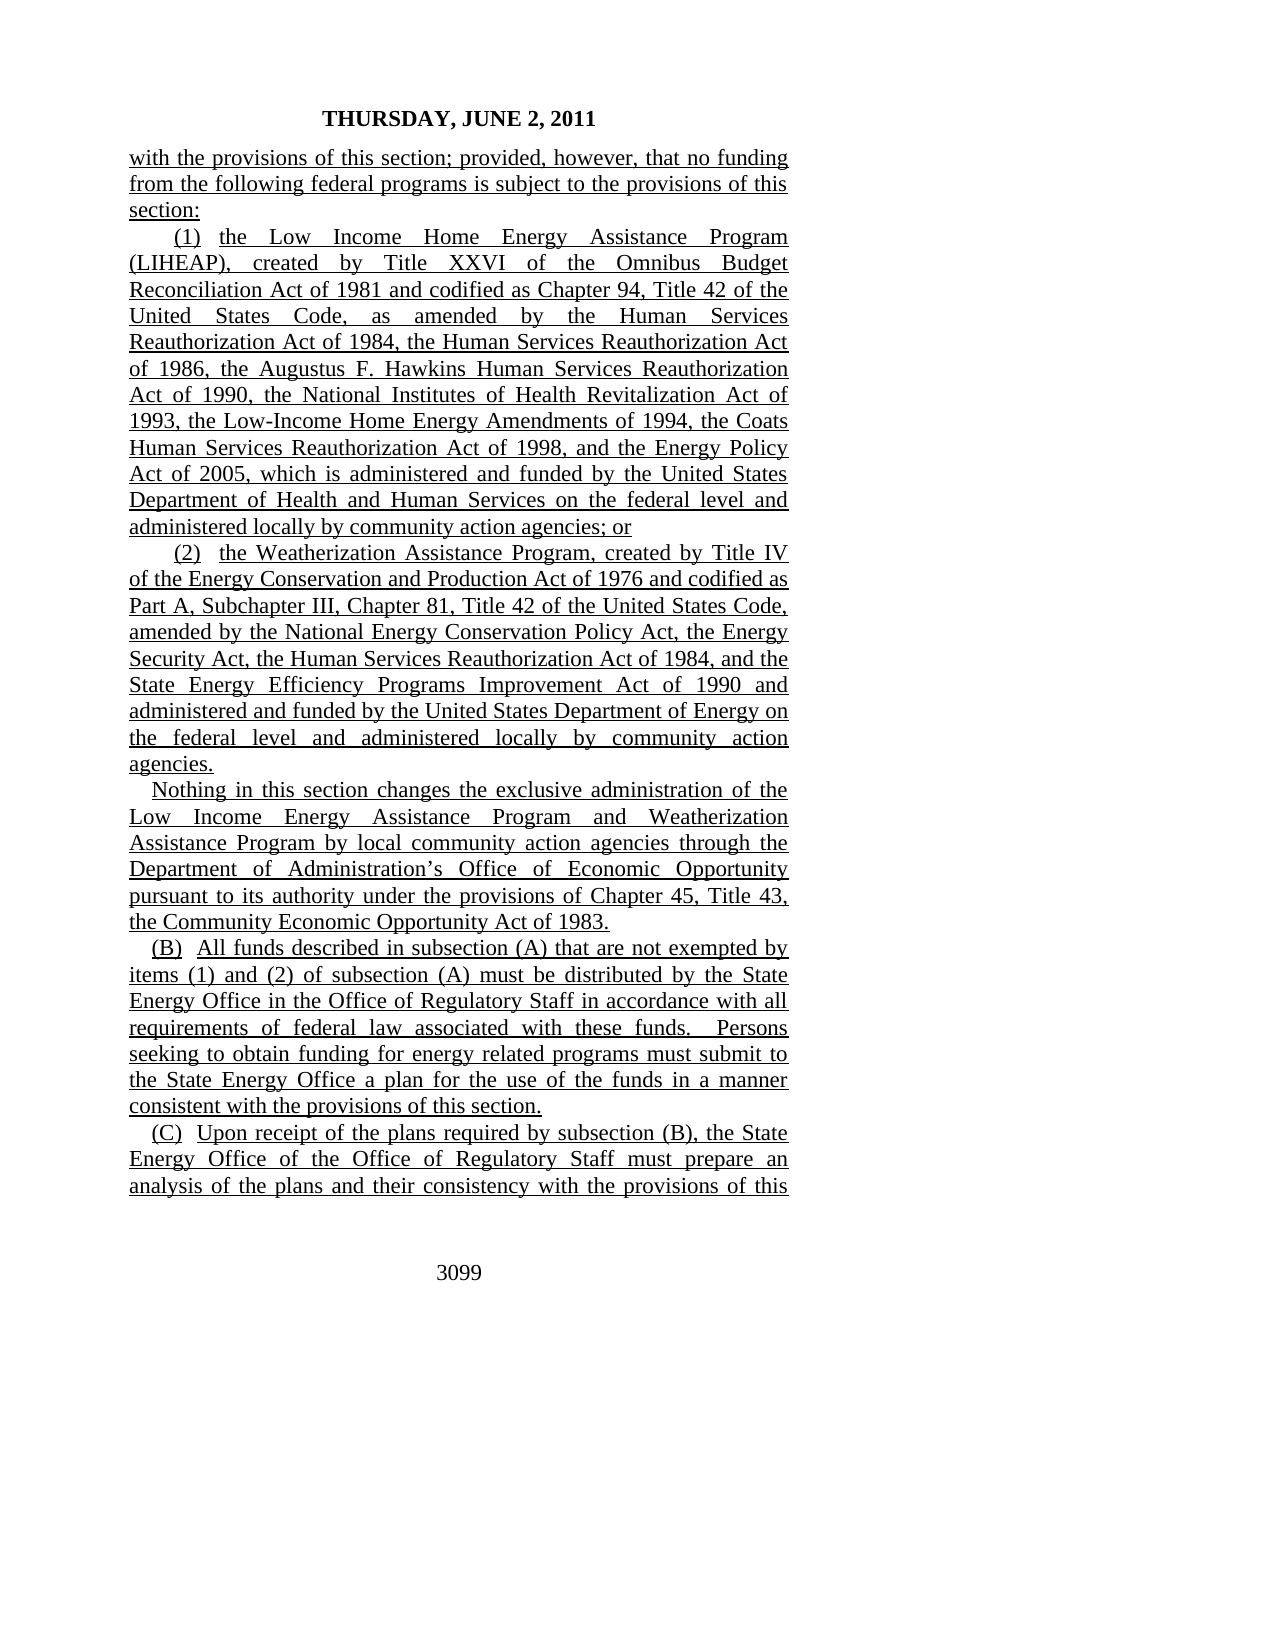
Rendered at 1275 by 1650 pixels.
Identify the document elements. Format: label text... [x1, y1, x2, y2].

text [129, 1169, 789, 1195]
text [129, 144, 789, 167]
text Nothing in this section changes the exclusive administration of the Low Income Energy Assistance Program and Weatherization Assistance Program by local community action agencies through the Department of Administration’s Office of Economic Opportunity pursuant to its authority under the provisions of Chapter 45, Title 43, the Community Economic Opportunity Act of 1983. [129, 776, 789, 826]
text (2) the Weatherization Assistance Program, created by Title IV of the Energy Conservation and Production Act of 1976 and codified as Part A, Subchapter III, Chapter 81, Title 42 of the United States Code, amended by the National Energy Conservation Policy Act, the Energy Security Act, the Human Services Reauthorization Act of 1984, and the State Energy Efficiency Programs Improvement Act of 1990 and administered and funded by the United States Department of Energy on the federal level and administered locally by community action agencies. [129, 590, 789, 641]
text (B) All funds described in subsection (A) that are not exempted by items (1) and (2) of subsection (A) must be distributed by the State Energy Office in the Office of Regulatory Staff in accordance with all requirements of federal law associated with these funds. Persons seeking to obtain funding for energy related programs must submit to the State Energy Office a plan for the use of the funds in a manner consistent with the provisions of this section. [129, 934, 789, 984]
